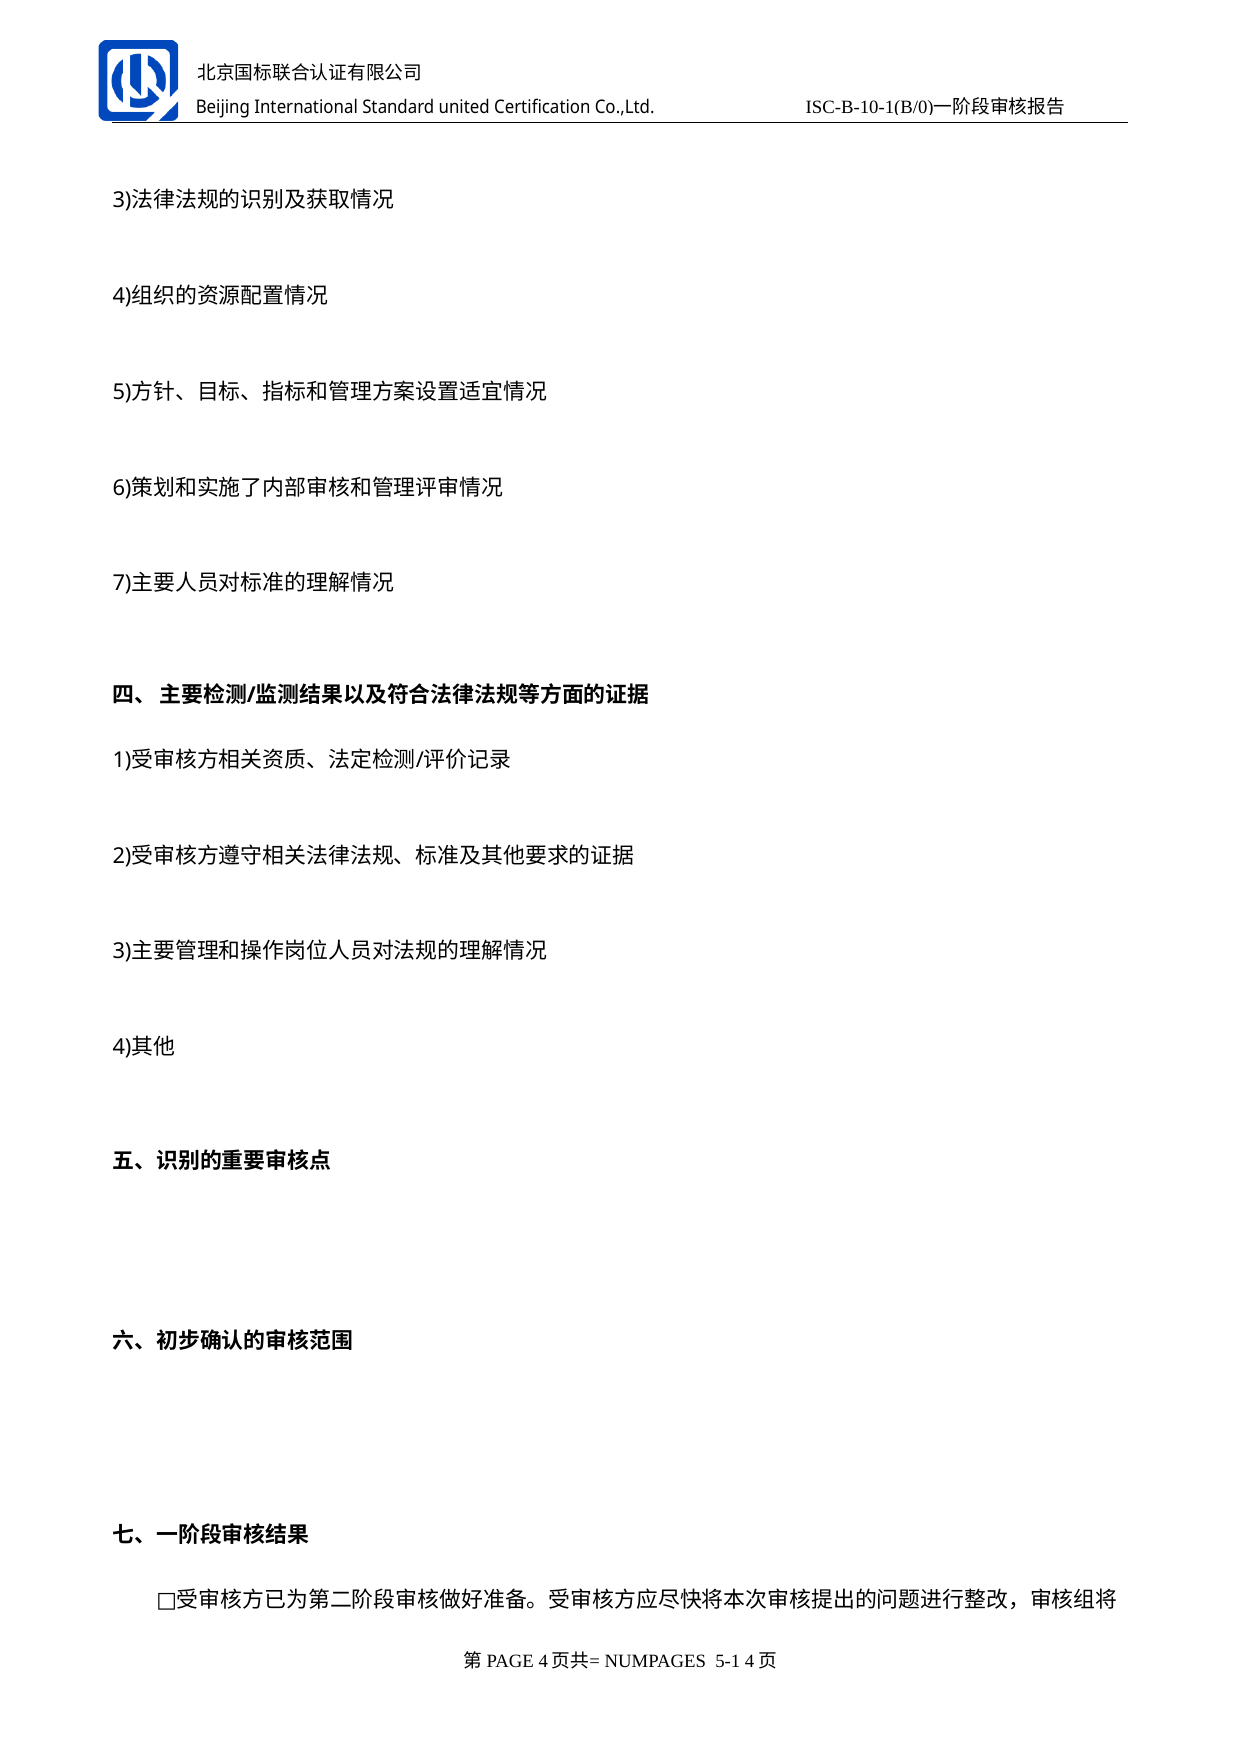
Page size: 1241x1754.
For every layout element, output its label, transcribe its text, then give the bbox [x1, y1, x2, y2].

text 3)法律法规的识别及获取情况 [112, 182, 1128, 215]
text 七、一阶段审核结果 [112, 1517, 1128, 1549]
text 4)其他 [112, 1029, 1128, 1061]
text 7)主要人员对标准的理解情况 [112, 565, 1128, 598]
text 1)受审核方相关资质、法定检测/评价记录 [112, 742, 1128, 774]
text 六、初步确认的审核范围 [112, 1323, 1128, 1355]
text 五、识别的重要审核点 [112, 1143, 1128, 1175]
list 主要检测/监测结果以及符合法律法规等方面的证据 [112, 677, 1128, 709]
picture [98, 40, 179, 121]
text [112, 1581, 1128, 1614]
text 6)策划和实施了内部审核和管理评审情况 [112, 469, 1128, 502]
text 2)受审核方遵守相关法律法规、标准及其他要求的证据 [112, 837, 1128, 870]
text 4)组织的资源配置情况 [112, 278, 1128, 310]
text 3)主要管理和操作岗位人员对法规的理解情况 [112, 933, 1128, 966]
text 5)方针、目标、指标和管理方案设置适宜情况 [112, 374, 1128, 406]
